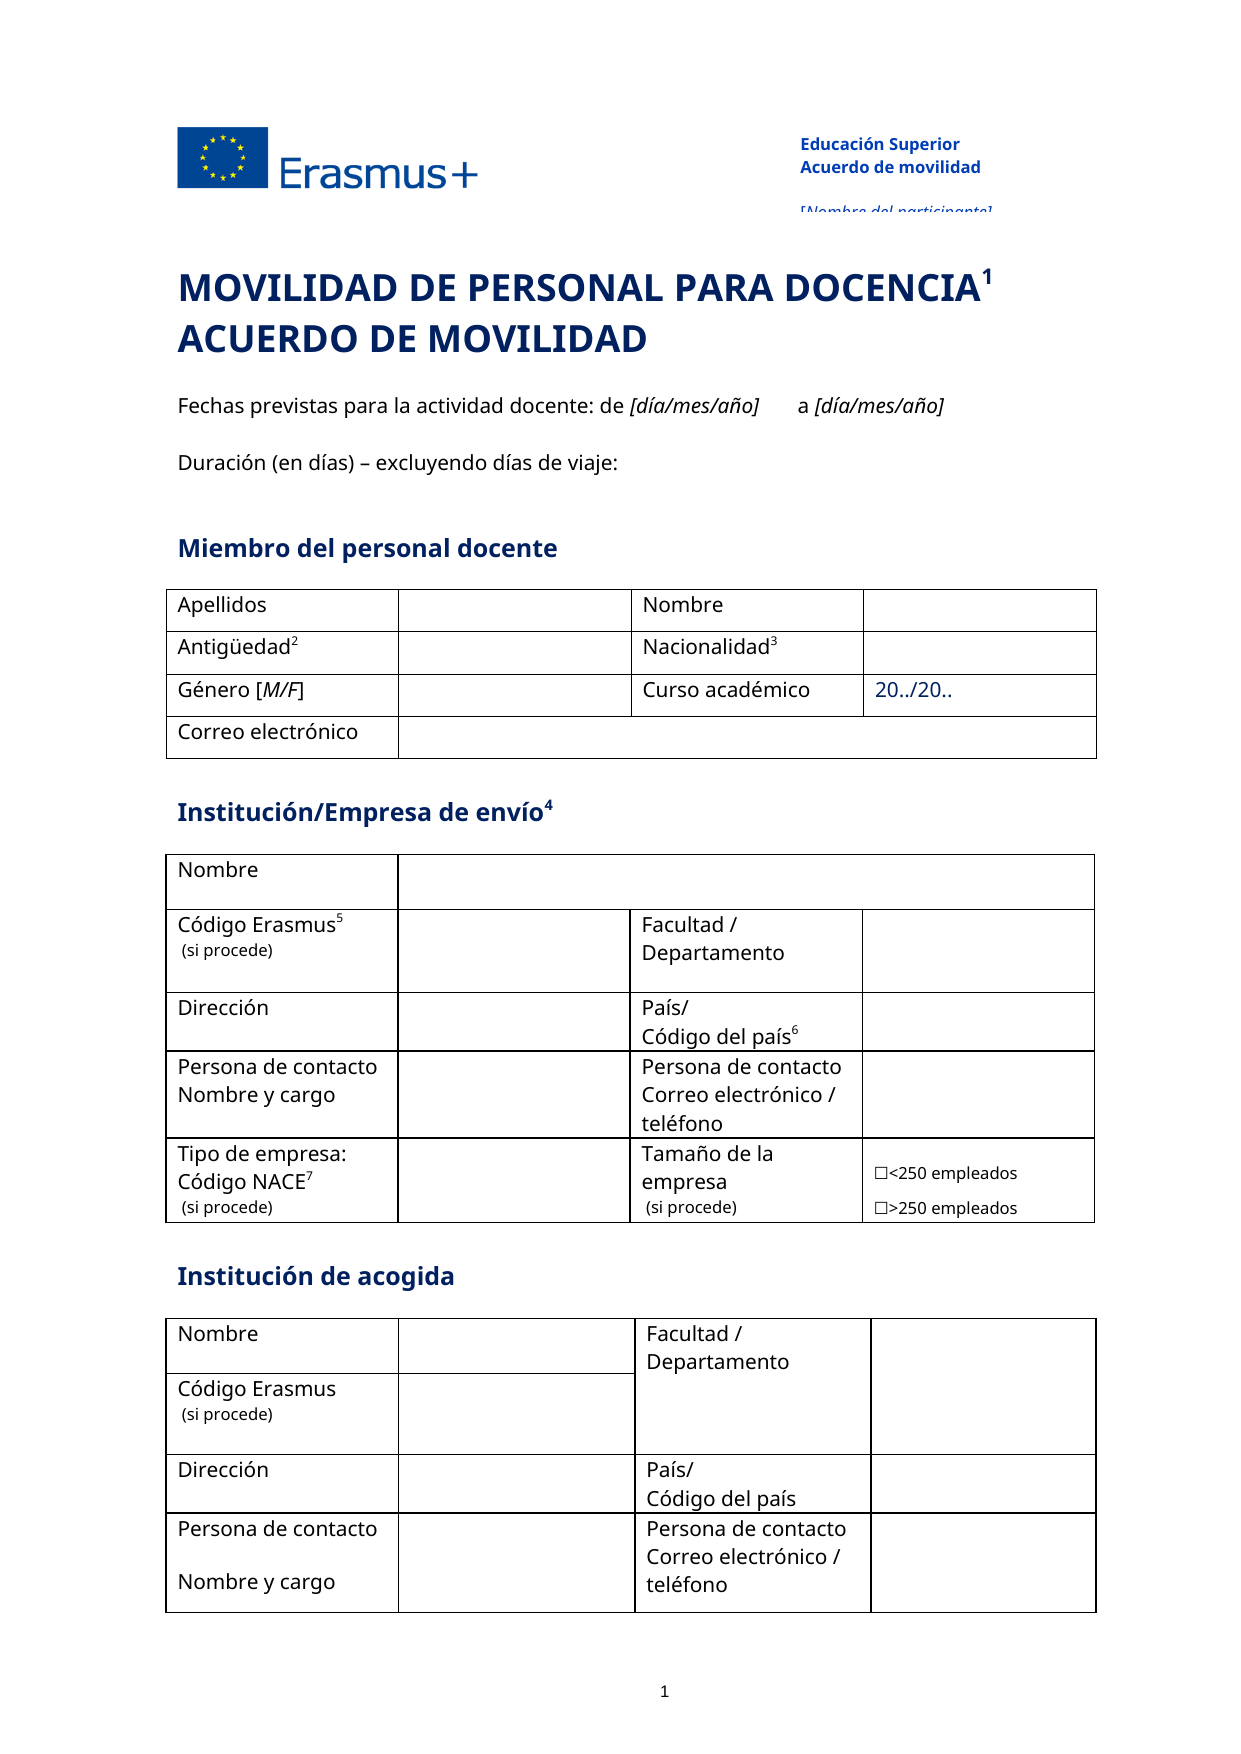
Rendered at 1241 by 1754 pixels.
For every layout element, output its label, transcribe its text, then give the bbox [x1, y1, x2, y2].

table_cell Nacionalidad [632, 632, 863, 674]
table_cell Facultad / Departamento [631, 910, 862, 992]
picture [177, 127, 478, 189]
table_cell [863, 993, 1094, 1050]
table_header Apellidos [167, 590, 398, 631]
table_header Facultad / Departamento [636, 1319, 870, 1454]
table_cell Persona de contacto Nombre y cargo [167, 1052, 397, 1137]
table_cell Antigüedad [167, 632, 398, 674]
table_header [399, 855, 1094, 908]
table_cell Correo electrónico [167, 717, 398, 758]
table_cell Dirección [167, 993, 397, 1050]
table_cell [399, 1052, 629, 1137]
table_header [399, 1319, 634, 1372]
table_header [864, 590, 1096, 631]
table_header [872, 1319, 1095, 1454]
table_cell <250 empleados >250 empleados [863, 1139, 1094, 1222]
table_cell [399, 1374, 634, 1454]
text Fechas previstas para la actividad docente: de [día/mes/año] a [día/mes/año] [177, 391, 1092, 420]
table_header Nombre [632, 590, 863, 631]
table_cell [399, 993, 629, 1050]
table_cell Persona de contacto Correo electrónico / teléfono [636, 1514, 870, 1611]
table_cell [864, 632, 1096, 674]
text Duración (en días) – excluyendo días de viaje: [177, 448, 1092, 477]
table_cell [399, 675, 631, 716]
text Miembro del personal docente [177, 530, 1196, 564]
table_cell [872, 1455, 1095, 1512]
table_cell [399, 717, 1096, 758]
table_cell [863, 1052, 1094, 1137]
table_cell Dirección [167, 1455, 398, 1512]
table_cell [399, 1514, 634, 1611]
table_header Nombre [167, 1319, 398, 1372]
table_cell Curso académico [632, 675, 863, 716]
table_cell [399, 1139, 629, 1222]
table_cell [863, 910, 1094, 992]
text ACUERDO DE MOVILIDAD [177, 312, 1196, 363]
table_cell Tamaño de la empresa (si procede) [631, 1139, 862, 1222]
table_cell 20../20.. [864, 675, 1096, 716]
table_cell [399, 1455, 634, 1512]
table_cell Género [M/F] [167, 675, 398, 716]
table_header Nombre [167, 855, 397, 908]
table_cell Tipo de empresa: Código NACE (si procede) [167, 1139, 397, 1222]
text Institución de acogida [177, 1258, 1196, 1292]
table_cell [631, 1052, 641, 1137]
table_cell [399, 632, 631, 674]
table_cell [872, 1514, 1095, 1611]
text MOVILIDAD DE PERSONAL PARA DOCENCIA [177, 261, 1196, 312]
table_header [399, 590, 631, 631]
table_cell [399, 910, 629, 992]
table_cell Persona de contacto Nombre y cargo [167, 1514, 398, 1611]
text Institución/Empresa de envío [177, 794, 1196, 828]
table_cell Código Erasmus (si procede) [167, 910, 397, 992]
